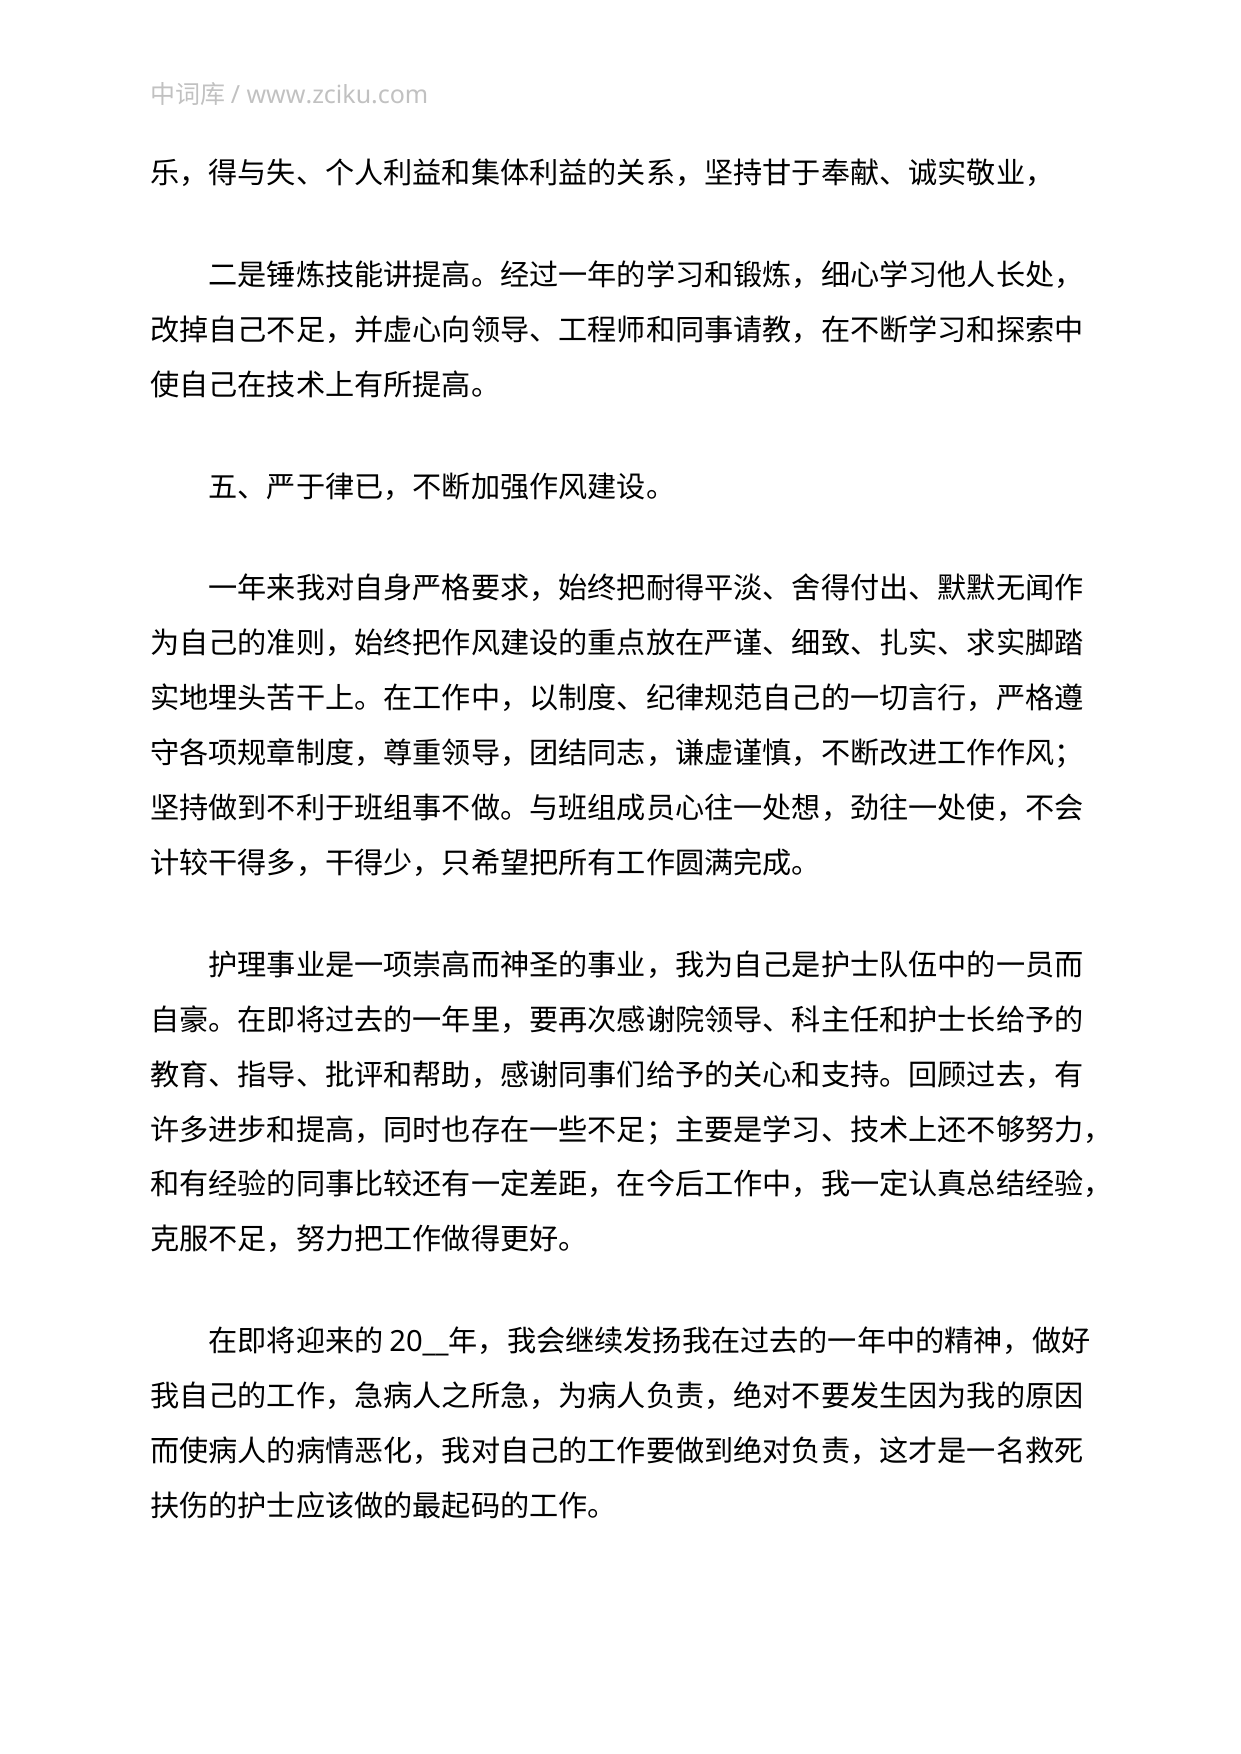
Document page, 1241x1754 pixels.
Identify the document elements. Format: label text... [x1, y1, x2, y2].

text 五、严于律已，不断加强作风建设。 [150, 463, 1090, 506]
text 一年来我对自身严格要求，始终把耐得平淡、舍得付出、默默无闻作为自己的准则，始终把作风建设的重点放在严谨、细致、扎实、求实脚踏实地埋头苦干上。在工作中，以制度、纪律规范自己的一切言行，严格遵守各项规章制度，尊重领导，团结同志，谦虚谨慎，不断改进工作作风；坚持做到不利于班组事不做。与班组成员心往一处想，劲往一处使，不会计较干得多，干得少，只希望把所有工作圆满完成。 [150, 565, 1090, 882]
text 护理事业是一项崇高而神圣的事业，我为自己是护士队伍中的一员而自豪。在即将过去的一年里，要再次感谢院领导、科主任和护士长给予的教育、指导、批评和帮助，感谢同事们给予的关心和支持。回顾过去，有许多进步和提高，同时也存在一些不足；主要是学习、技术上还不够努力，和有经验的同事比较还有一定差距，在今后工作中，我一定认真总结经验，克服不足，努力把工作做得更好。 [150, 941, 1090, 1258]
text 二是锤炼技能讲提高。经过一年的学习和锻炼，细心学习他人长处，改掉自己不足，并虚心向领导、工程师和同事请教，在不断学习和探索中使自己在技术上有所提高。 [150, 252, 1090, 404]
text 在即将迎来的20__年，我会继续发扬我在过去的一年中的精神，做好我自己的工作，急病人之所急，为病人负责，绝对不要发生因为我的原因而使病人的病情恶化，我对自己的工作要做到绝对负责，这才是一名救死扶伤的护士应该做的最起码的工作。 [150, 1318, 1090, 1525]
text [150, 150, 1090, 192]
